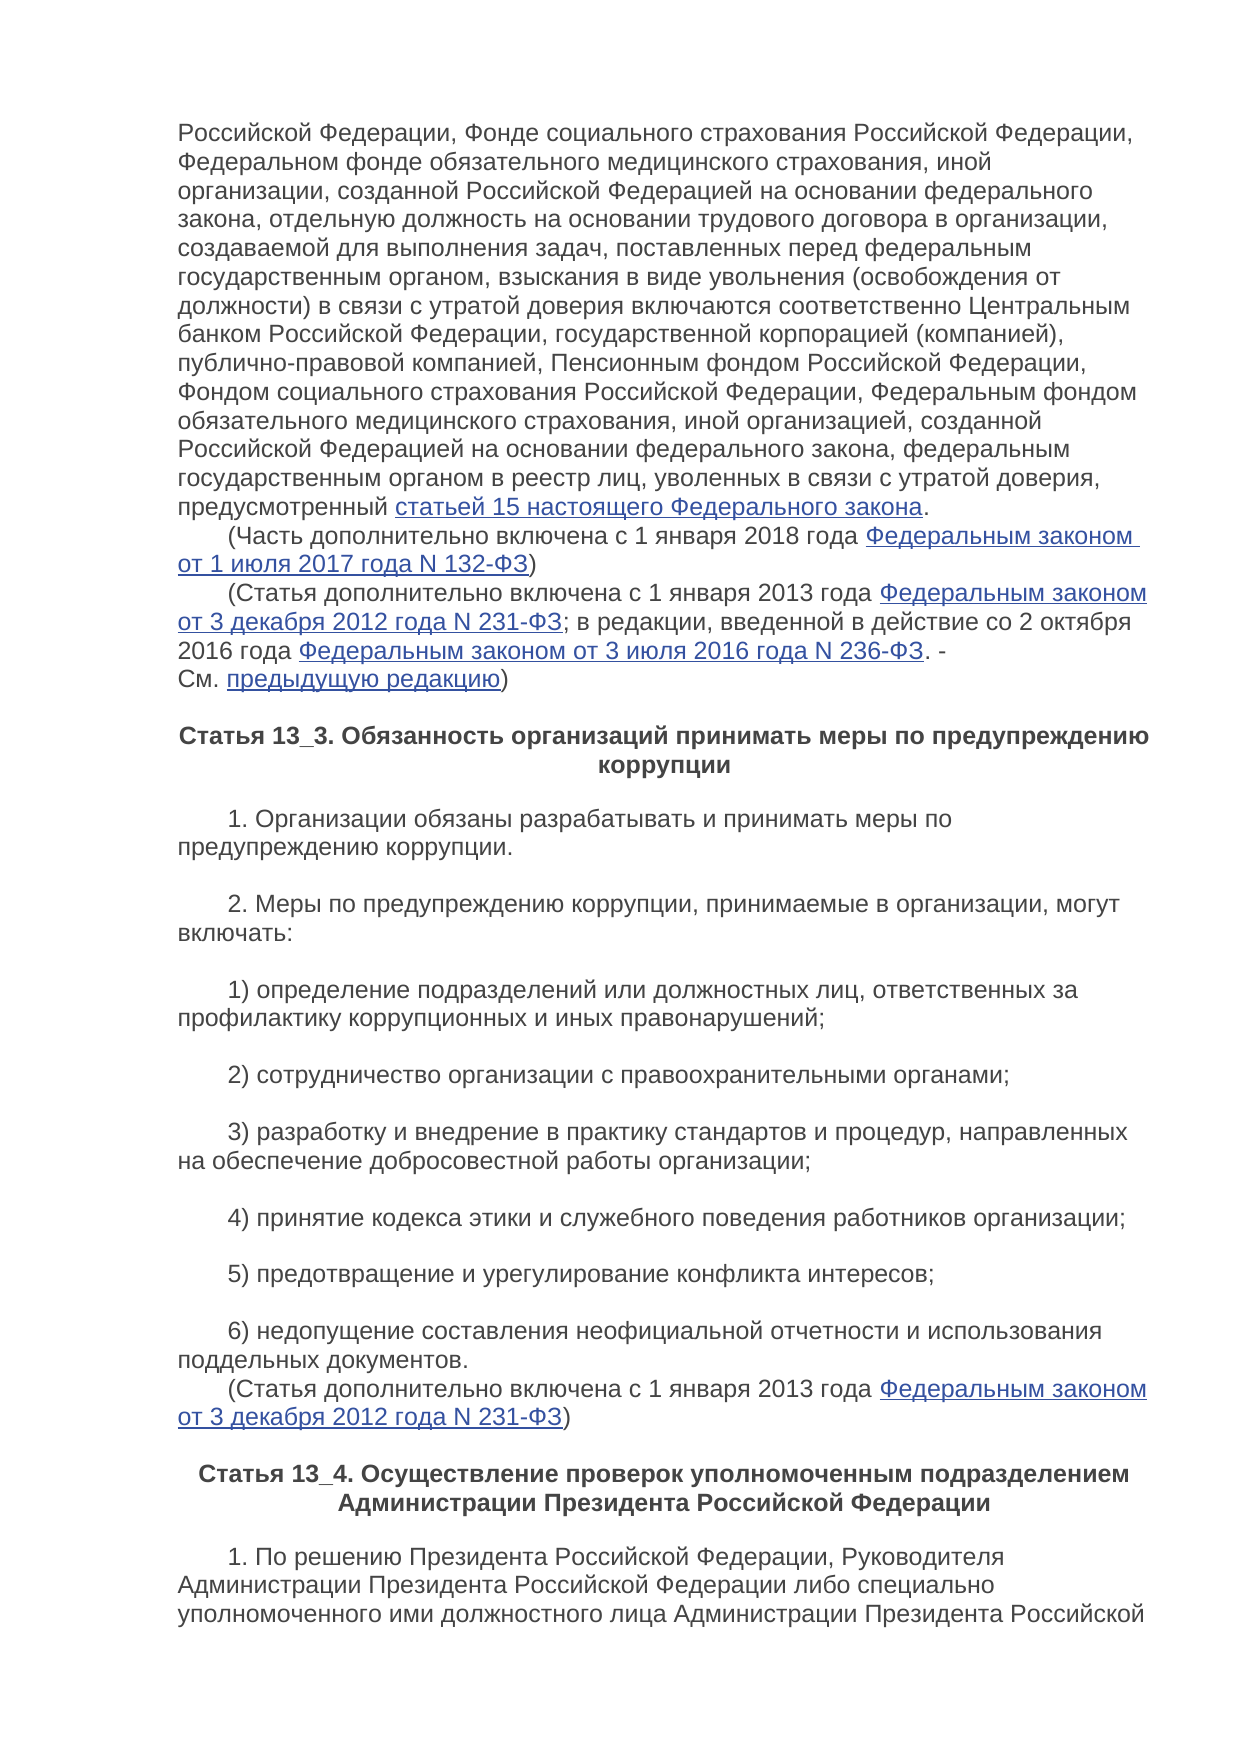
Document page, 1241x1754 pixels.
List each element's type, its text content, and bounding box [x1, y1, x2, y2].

text (Часть дополнительно включена с 1 января 2018 года Федеральным законом от 1 июля 2017 года N 132-ФЗ) [177, 521, 1152, 578]
text 6) недопущение составления неофициальной отчетности и использования поддельных документов. [177, 1316, 1152, 1373]
text 1. Организации обязаны разрабатывать и принимать меры по предупреждению коррупции. [177, 804, 1152, 889]
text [177, 118, 1152, 521]
text 2) сотрудничество организации с правоохранительными органами; [177, 1060, 1152, 1117]
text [177, 1542, 1152, 1628]
text (Статья дополнительно включена с 1 января 2013 года Федеральным законом от 3 декабря 2012 года N 231-ФЗ; в редакции, введенной в действие со 2 октября 2016 года Федеральным законом от 3 июля 2016 года N 236-ФЗ. - См. предыдущую редакцию) [177, 578, 1152, 721]
text 1) определение подразделений или должностных лиц, ответственных за профилактику коррупционных и иных правонарушений; [177, 975, 1152, 1060]
text 4) принятие кодекса этики и служебного поведения работников организации; [177, 1202, 1152, 1259]
text Статья 13_4. Осуществление проверок уполномоченным подразделением Администрации Президента Российской Федерации [177, 1459, 1152, 1517]
text 3) разработку и внедрение в практику стандартов и процедур, направленных на обеспечение добросовестной работы организации; [177, 1117, 1152, 1202]
text Статья 13_3. Обязанность организаций принимать меры по предупреждению коррупции [177, 721, 1152, 779]
text 5) предотвращение и урегулирование конфликта интересов; [177, 1259, 1152, 1316]
text (Статья дополнительно включена с 1 января 2013 года Федеральным законом от 3 декабря 2012 года N 231-ФЗ) [177, 1373, 1152, 1459]
text 2. Меры по предупреждению коррупции, принимаемые в организации, могут включать: [177, 889, 1152, 975]
